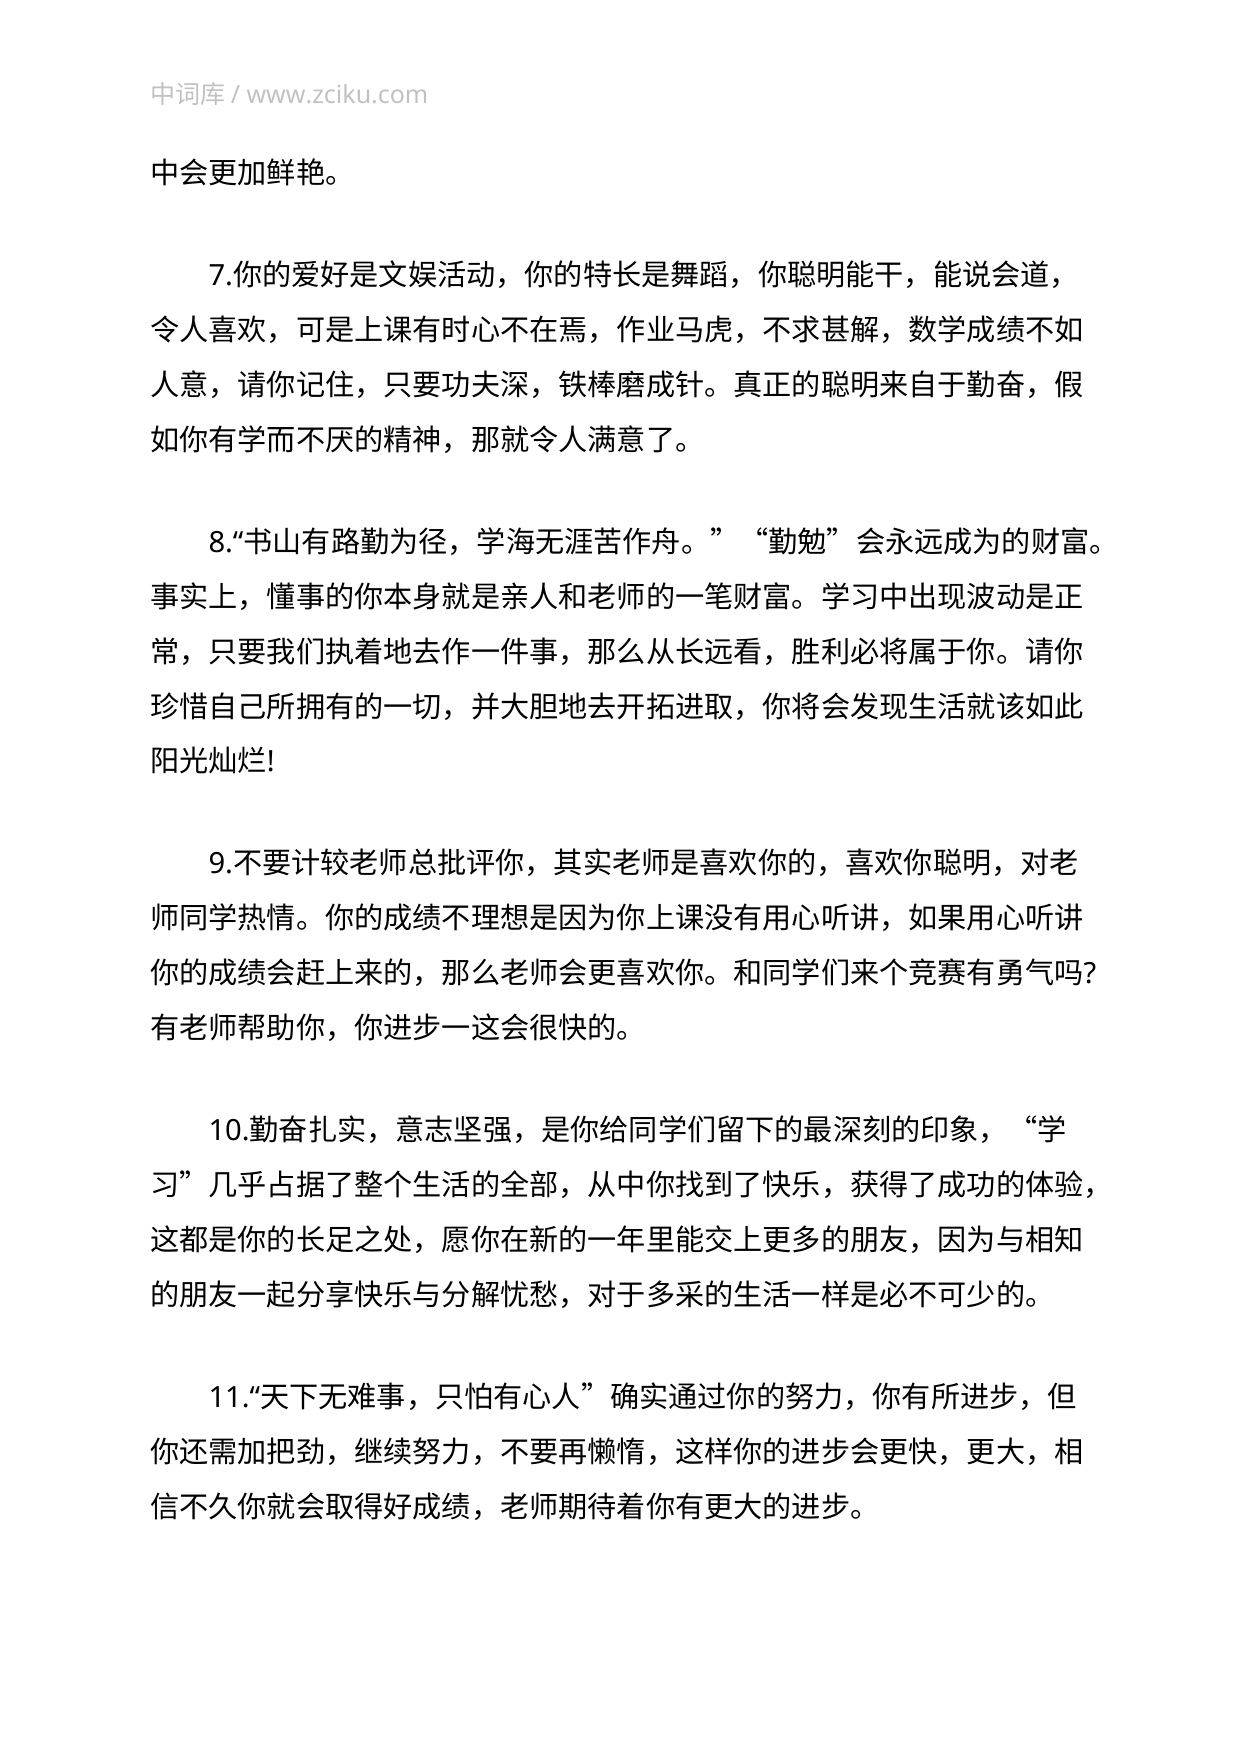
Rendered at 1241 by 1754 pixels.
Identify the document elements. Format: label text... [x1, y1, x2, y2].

text 7.你的爱好是文娱活动，你的特长是舞蹈，你聪明能干，能说会道，令人喜欢，可是上课有时心不在焉，作业马虎，不求甚解，数学成绩不如人意，请你记住，只要功夫深，铁棒磨成针。真正的聪明来自于勤奋，假如你有学而不厌的精神，那就令人满意了。 [150, 252, 1090, 459]
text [150, 150, 1090, 192]
text 11.“天下无难事，只怕有心人”确实通过你的努力，你有所进步，但你还需加把劲，继续努力，不要再懒惰，这样你的进步会更快，更大，相信不久你就会取得好成绩，老师期待着你有更大的进步。 [150, 1373, 1090, 1525]
text 9.不要计较老师总批评你，其实老师是喜欢你的，喜欢你聪明，对老师同学热情。你的成绩不理想是因为你上课没有用心听讲，如果用心听讲你的成绩会赶上来的，那么老师会更喜欢你。和同学们来个竞赛有勇气吗?有老师帮助你，你进步一这会很快的。 [150, 840, 1090, 1047]
text 8.“书山有路勤为径，学海无涯苦作舟。”“勤勉”会永远成为的财富。事实上，懂事的你本身就是亲人和老师的一笔财富。学习中出现波动是正常，只要我们执着地去作一件事，那么从长远看，胜利必将属于你。请你珍惜自己所拥有的一切，并大胆地去开拓进取，你将会发现生活就该如此阳光灿烂! [150, 518, 1090, 780]
text 10.勤奋扎实，意志坚强，是你给同学们留下的最深刻的印象，“学习”几乎占据了整个生活的全部，从中你找到了快乐，获得了成功的体验，这都是你的长足之处，愿你在新的一年里能交上更多的朋友，因为与相知的朋友一起分享快乐与分解忧愁，对于多采的生活一样是必不可少的。 [150, 1107, 1090, 1314]
